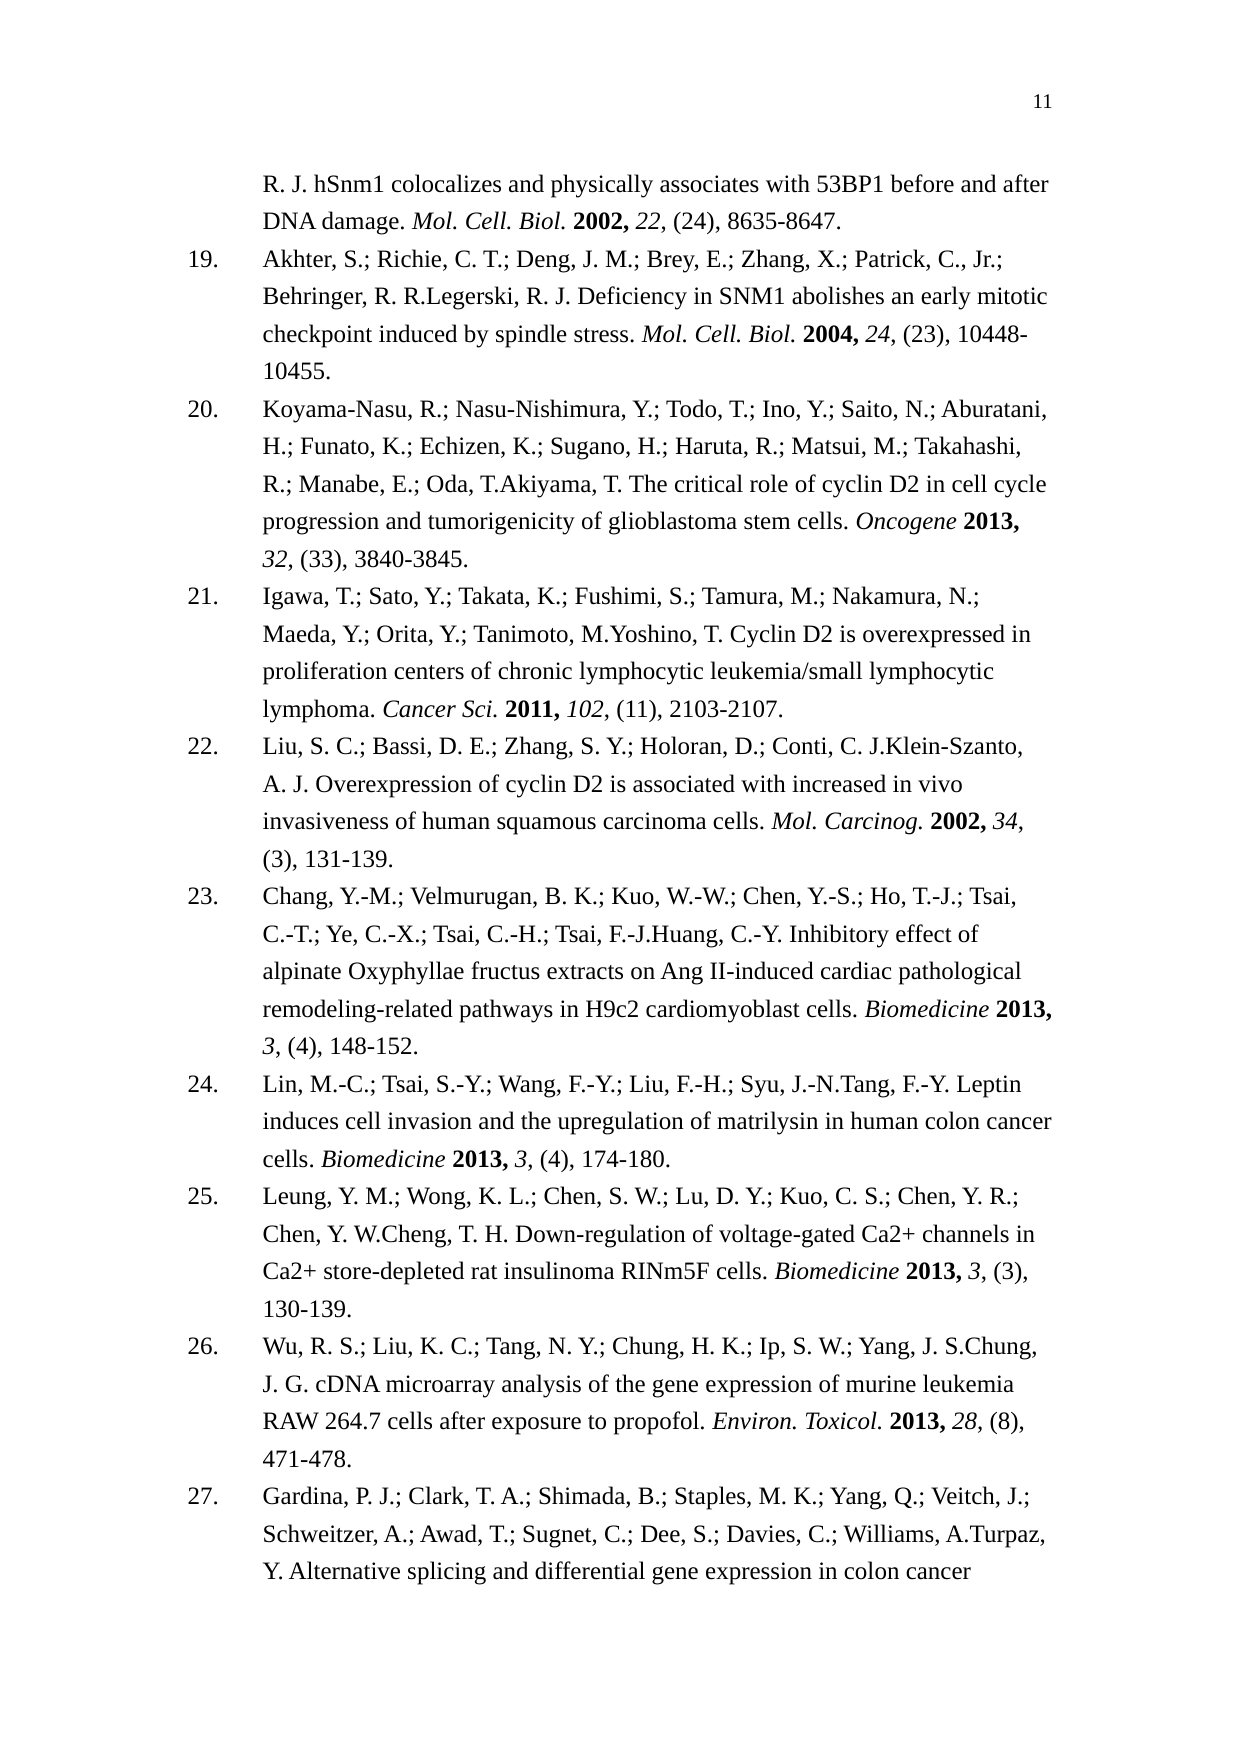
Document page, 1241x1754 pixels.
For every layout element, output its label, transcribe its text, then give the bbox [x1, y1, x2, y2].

text 26. Wu, R. S.; Liu, K. C.; Tang, N. Y.; Chung, H. K.; Ip, S. W.; Yang, J. S.Chung, J. G. cDNA microarray analysis of the gene expression of murine leukemia RAW 264.7 cells after exposure to propofol. Environ. Toxicol. 2013, 28, (8), 471-478. [187, 1327, 1053, 1477]
text 25. Leung, Y. M.; Wong, K. L.; Chen, S. W.; Lu, D. Y.; Kuo, C. S.; Chen, Y. R.; Chen, Y. W.Cheng, T. H. Down-regulation of voltage-gated Ca2+ channels in Ca2+ store-depleted rat insulinoma RINm5F cells. Biomedicine 2013, 3, (3), 130-139. [187, 1177, 1053, 1327]
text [187, 1477, 1053, 1589]
text 21. Igawa, T.; Sato, Y.; Takata, K.; Fushimi, S.; Tamura, M.; Nakamura, N.; Maeda, Y.; Orita, Y.; Tanimoto, M.Yoshino, T. Cyclin D2 is overexpressed in proliferation centers of chronic lymphocytic leukemia/small lymphocytic lymphoma. Cancer Sci. 2011, 102, (11), 2103-2107. [187, 577, 1053, 727]
text 24. Lin, M.-C.; Tsai, S.-Y.; Wang, F.-Y.; Liu, F.-H.; Syu, J.-N.Tang, F.-Y. Leptin induces cell invasion and the upregulation of matrilysin in human colon cancer cells. Biomedicine 2013, 3, (4), 174-180. [187, 1064, 1053, 1177]
text 23. Chang, Y.-M.; Velmurugan, B. K.; Kuo, W.-W.; Chen, Y.-S.; Ho, T.-J.; Tsai, C.-T.; Ye, C.-X.; Tsai, C.-H.; Tsai, F.-J.Huang, C.-Y. Inhibitory effect of alpinate Oxyphyllae fructus extracts on Ang II-induced cardiac pathological remodeling-related pathways in H9c2 cardiomyoblast cells. Biomedicine 2013, 3, (4), 148-152. [187, 877, 1053, 1064]
text 19. Akhter, S.; Richie, C. T.; Deng, J. M.; Brey, E.; Zhang, X.; Patrick, C., Jr.; Behringer, R. R.Legerski, R. J. Deficiency in SNM1 abolishes an early mitotic checkpoint induced by spindle stress. Mol. Cell. Biol. 2004, 24, (23), 10448-10455. [187, 239, 1053, 389]
text 22. Liu, S. C.; Bassi, D. E.; Zhang, S. Y.; Holoran, D.; Conti, C. J.Klein-Szanto, A. J. Overexpression of cyclin D2 is associated with increased in vivo invasiveness of human squamous carcinoma cells. Mol. Carcinog. 2002, 34, (3), 131-139. [187, 727, 1053, 877]
text 20. Koyama-Nasu, R.; Nasu-Nishimura, Y.; Todo, T.; Ino, Y.; Saito, N.; Aburatani, H.; Funato, K.; Echizen, K.; Sugano, H.; Haruta, R.; Matsui, M.; Takahashi, R.; Manabe, E.; Oda, T.Akiyama, T. The critical role of cyclin D2 in cell cycle progression and tumorigenicity of glioblastoma stem cells. Oncogene 2013, 32, (33), 3840-3845. [187, 389, 1053, 577]
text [187, 164, 1053, 239]
